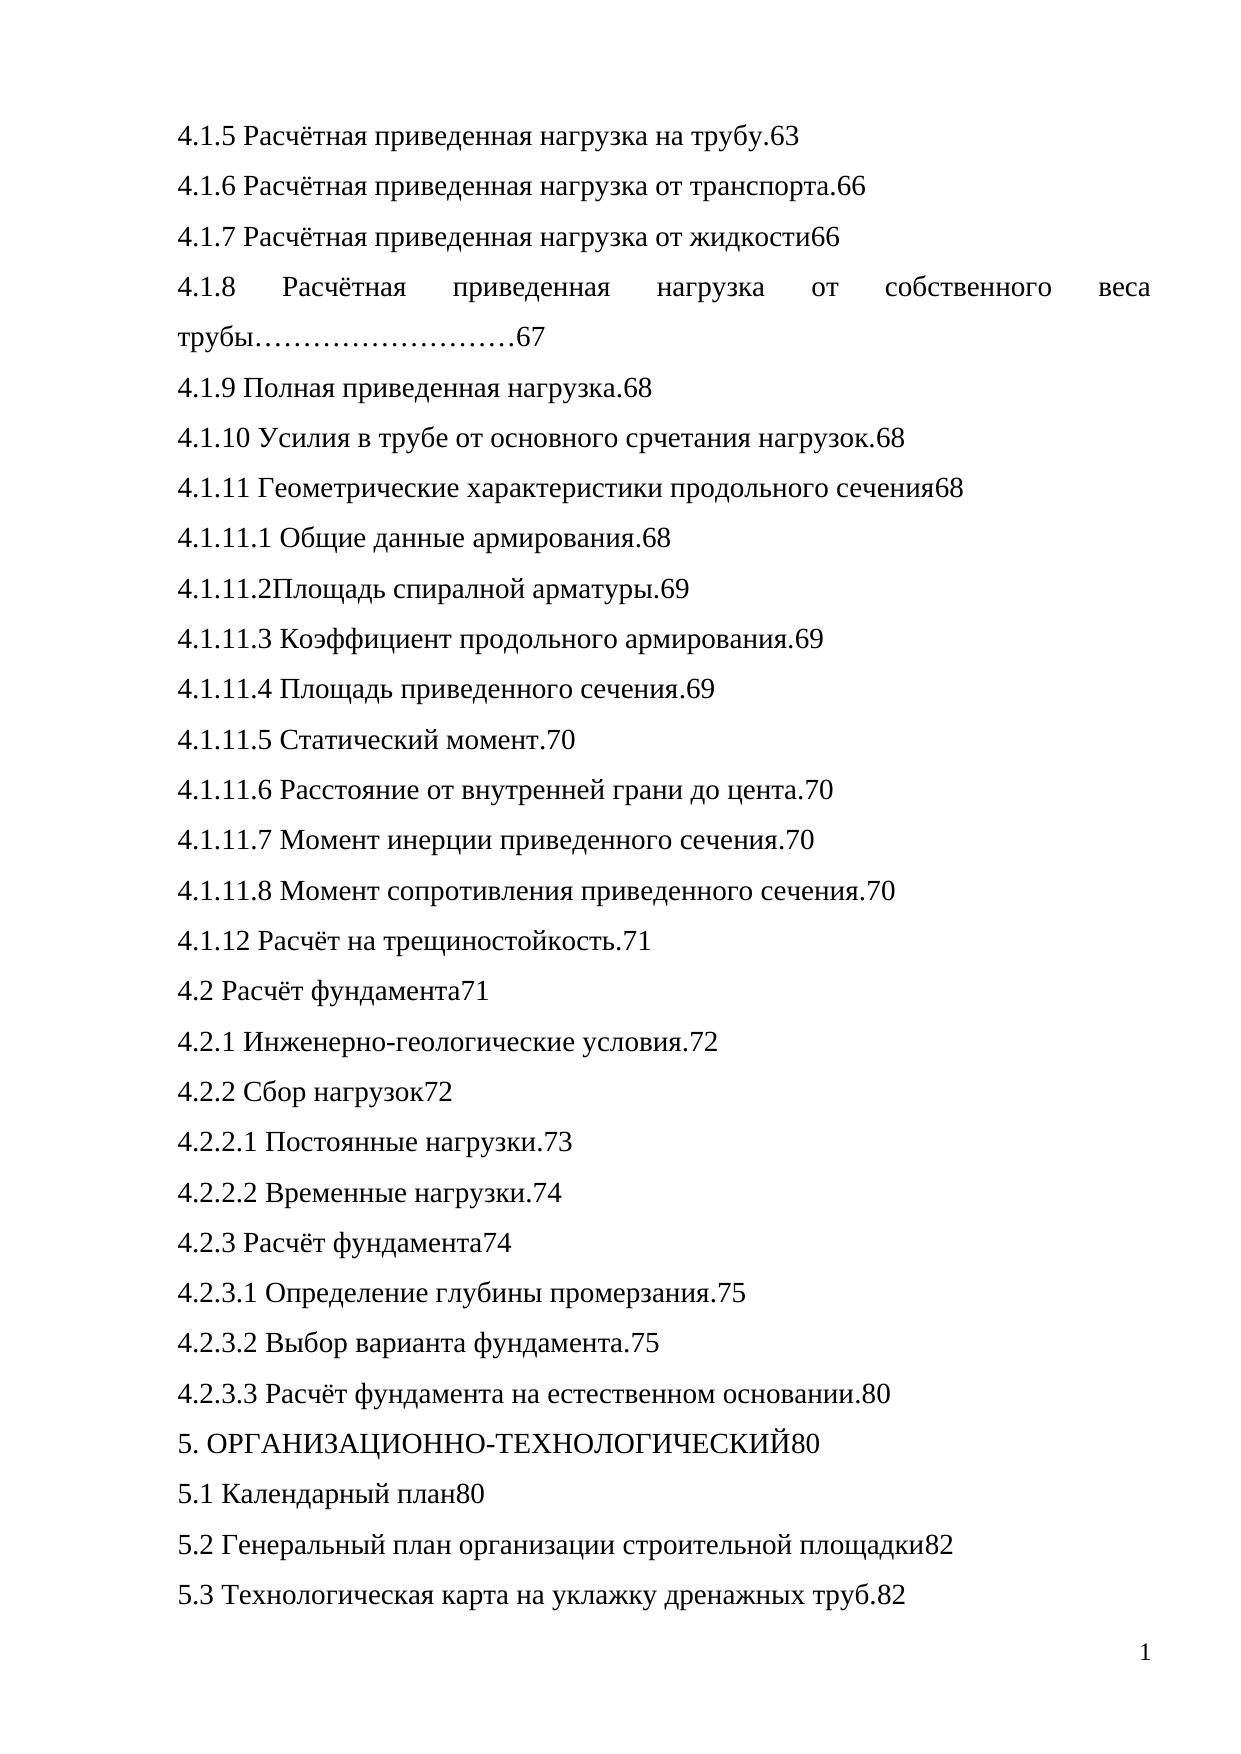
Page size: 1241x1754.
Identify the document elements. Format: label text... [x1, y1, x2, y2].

text 4.1.11 Геометрические характеристики продольного сечения 68 [177, 470, 1152, 504]
text 4.1.11.5 Статический момент. 70 [177, 722, 1152, 755]
text 5. ОРГАНИЗАЦИОННО-ТЕХНОЛОГИЧЕСКИЙ 80 [177, 1426, 1152, 1460]
text 4.2.1 Инженерно-геологические условия. 72 [177, 1024, 1152, 1057]
text 4.1.11.3 Коэффициент продольного армирования. 69 [177, 621, 1152, 655]
text 4.1.12 Расчёт на трещиностойкость. 71 [177, 923, 1152, 957]
text 4.2.3 Расчёт фундамента 74 [177, 1225, 1152, 1258]
text 4.1.8 Расчётная приведенная нагрузка от собственного веса трубы………………………67 [177, 269, 1152, 353]
text 4.2.2.1 Постоянные нагрузки. 73 [177, 1124, 1152, 1158]
text 4.1.11.1 Общие данные армирования. 68 [177, 521, 1152, 554]
text 5.1 Календарный план 80 [177, 1477, 1152, 1510]
text 5.3 Технологическая карта на уклажку дренажных труб. 82 [177, 1577, 1152, 1611]
text 4.1.11.8 Момент сопротивления приведенного сечения. 70 [177, 873, 1152, 906]
text 5.2 Генеральный план организации строительной площадки 82 [177, 1527, 1152, 1560]
text 4.1.11.7 Момент инерции приведенного сечения. 70 [177, 822, 1152, 856]
text 4.2.3.2 Выбор варианта фундамента. 75 [177, 1326, 1152, 1359]
text 4.1.10 Усилия в трубе от основного срчетания нагрузок. 68 [177, 420, 1152, 453]
text 4.1.6 Расчётная приведенная нагрузка от транспорта. 66 [177, 168, 1152, 202]
text 4.1.5 Расчётная приведенная нагрузка на трубу. 63 [177, 118, 1152, 152]
text 4.2.2 Сбор нагрузок 72 [177, 1074, 1152, 1108]
text 4.1.11.4 Площадь приведенного сечения. 69 [177, 672, 1152, 705]
text 4.1.7 Расчётная приведенная нагрузка от жидкости 66 [177, 219, 1152, 252]
text 4.1.11.6 Расстояние от внутренней грани до цента. 70 [177, 772, 1152, 806]
text 4.1.11.2Площадь спиралной арматуры. 69 [177, 571, 1152, 604]
text 4.2 Расчёт фундамента 71 [177, 973, 1152, 1007]
text 4.1.9 Полная приведенная нагрузка. 68 [177, 370, 1152, 403]
text 4.2.3.3 Расчёт фундамента на естественном основании. 80 [177, 1376, 1152, 1409]
text 4.2.2.2 Временные нагрузки. 74 [177, 1175, 1152, 1208]
text 4.2.3.1 Определение глубины промерзания. 75 [177, 1275, 1152, 1309]
